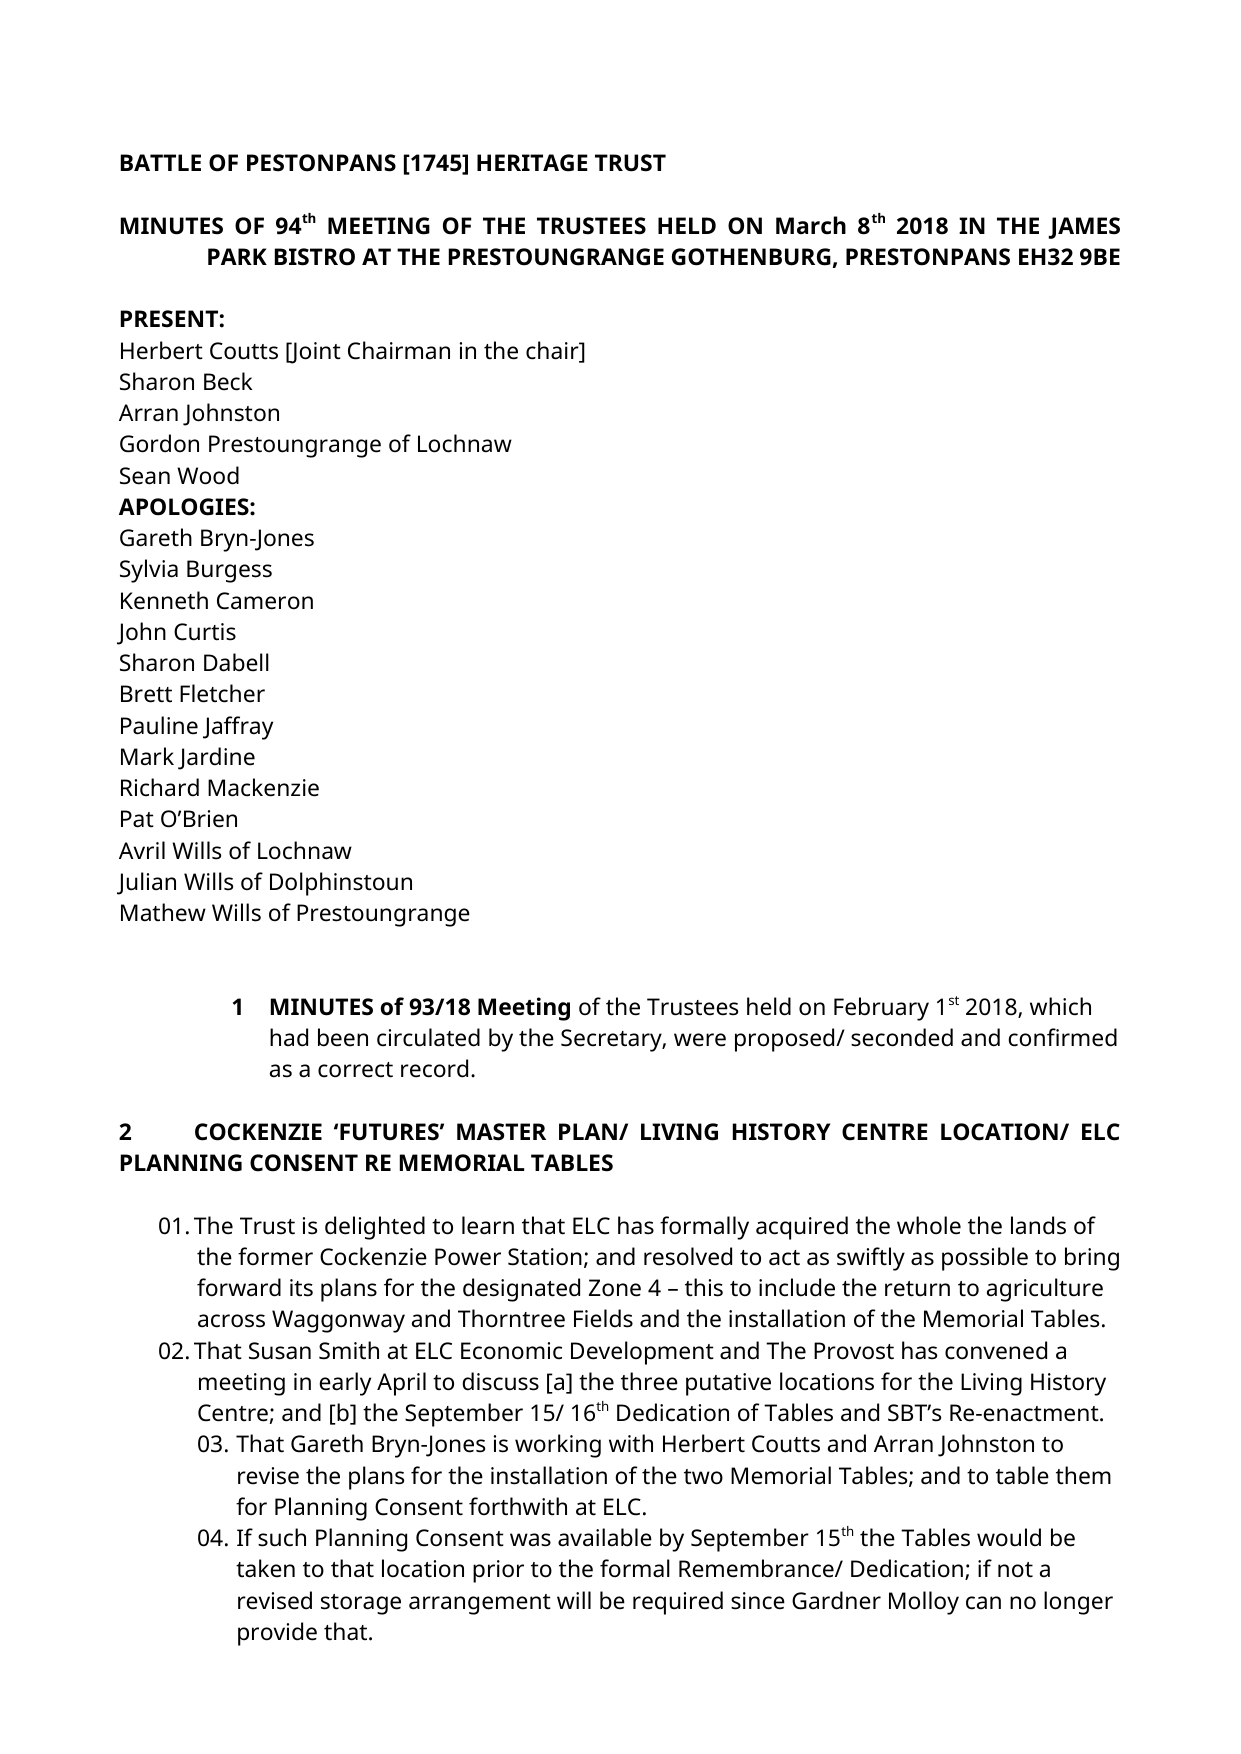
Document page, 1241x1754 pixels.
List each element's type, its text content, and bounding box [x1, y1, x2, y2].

text APOLOGIES: [119, 491, 1121, 522]
text Sean Wood [119, 460, 1121, 491]
text Arran Johnston [119, 397, 1121, 428]
text BATTLE OF PESTONPANS [1745] HERITAGE TRUST [119, 147, 1121, 178]
text Brett Fletcher [119, 678, 1121, 710]
list That Susan Smith at ELC Economic Development and The Provost has convened a meeting in early April to discuss [a] the three putative locations for the Living History Centre; and [b] the September 15/ 16th Dedication of Tables and SBT’s Re-enactment. [158, 1335, 1121, 1428]
text Gareth Bryn-Jones [119, 522, 1121, 553]
list The Trust is delighted to learn that ELC has formally acquired the whole the lands of the former Cockenzie Power Station; and resolved to act as swiftly as possible to bring forward its plans for the designated Zone 4 – this to include the return to agriculture across Waggonway and Thorntree Fields and the installation of the Memorial Tables. [158, 1210, 1121, 1335]
text Pauline Jaffray [119, 710, 1121, 741]
text 2 COCKENZIE ‘FUTURES’ MASTER PLAN/ LIVING HISTORY CENTRE LOCATION/ ELC PLANNING CONSENT RE MEMORIAL TABLES [119, 1116, 1121, 1178]
text PRESENT: [119, 303, 1121, 335]
text Herbert Coutts [Joint Chairman in the chair] [119, 335, 1121, 366]
text Gordon Prestoungrange of Lochnaw [119, 428, 1121, 460]
text Mark Jardine [119, 741, 1121, 772]
text Sylvia Burgess [119, 553, 1121, 585]
text Sharon Beck [119, 366, 1121, 397]
list That Gareth Bryn-Jones is working with Herbert Coutts and Arran Johnston to revise the plans for the installation of the two Memorial Tables; and to table them for Planning Consent forthwith at ELC. [197, 1428, 1121, 1522]
text Julian Wills of Dolphinstoun [119, 866, 1121, 897]
text MINUTES OF 94th MEETING OF THE TRUSTEES HELD ON March 8th 2018 IN THE JAMES PARK BISTRO AT THE PRESTOUNGRANGE GOTHENBURG, PRESTONPANS EH32 9BE [119, 210, 1121, 272]
text Avril Wills of Lochnaw [119, 835, 1121, 866]
text Sharon Dabell [119, 647, 1121, 678]
text Mathew Wills of Prestoungrange [119, 897, 1121, 928]
text Richard Mackenzie [119, 772, 1121, 803]
text John Curtis [119, 616, 1121, 647]
text Pat O’Brien [119, 803, 1121, 835]
list MINUTES of 93/18 Meeting of the Trustees held on February 1st 2018, which had been circulated by the Secretary, were proposed/ seconded and confirmed as a correct record. [231, 991, 1121, 1085]
list If such Planning Consent was available by September 15th the Tables would be taken to that location prior to the formal Remembrance/ Dedication; if not a revised storage arrangement will be required since Gardner Molloy can no longer provide that. [197, 1522, 1121, 1647]
text Kenneth Cameron [119, 585, 1121, 616]
